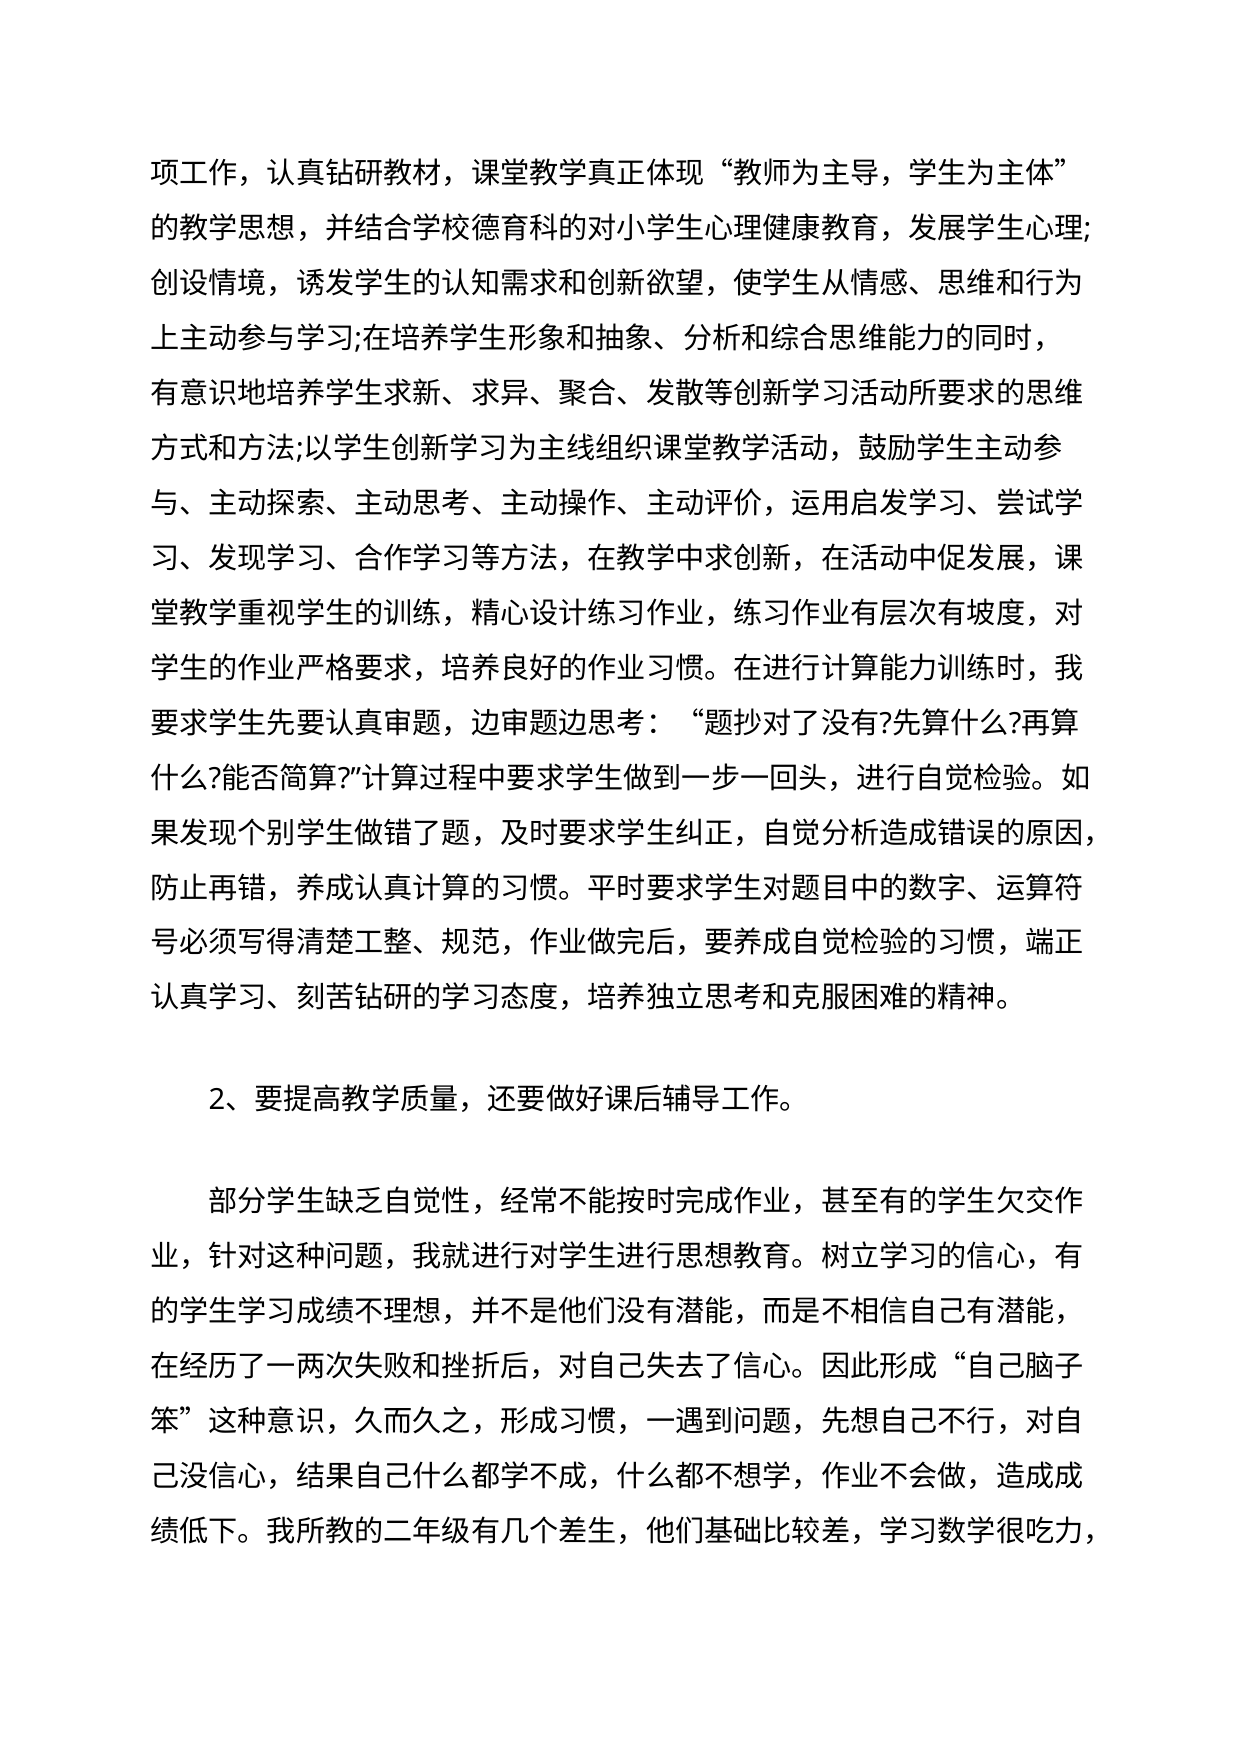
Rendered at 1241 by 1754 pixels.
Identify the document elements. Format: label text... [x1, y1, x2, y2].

text 2、要提高教学质量，还要做好课后辅导工作。 [150, 1076, 1090, 1118]
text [150, 1178, 1090, 1549]
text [150, 150, 1090, 1016]
